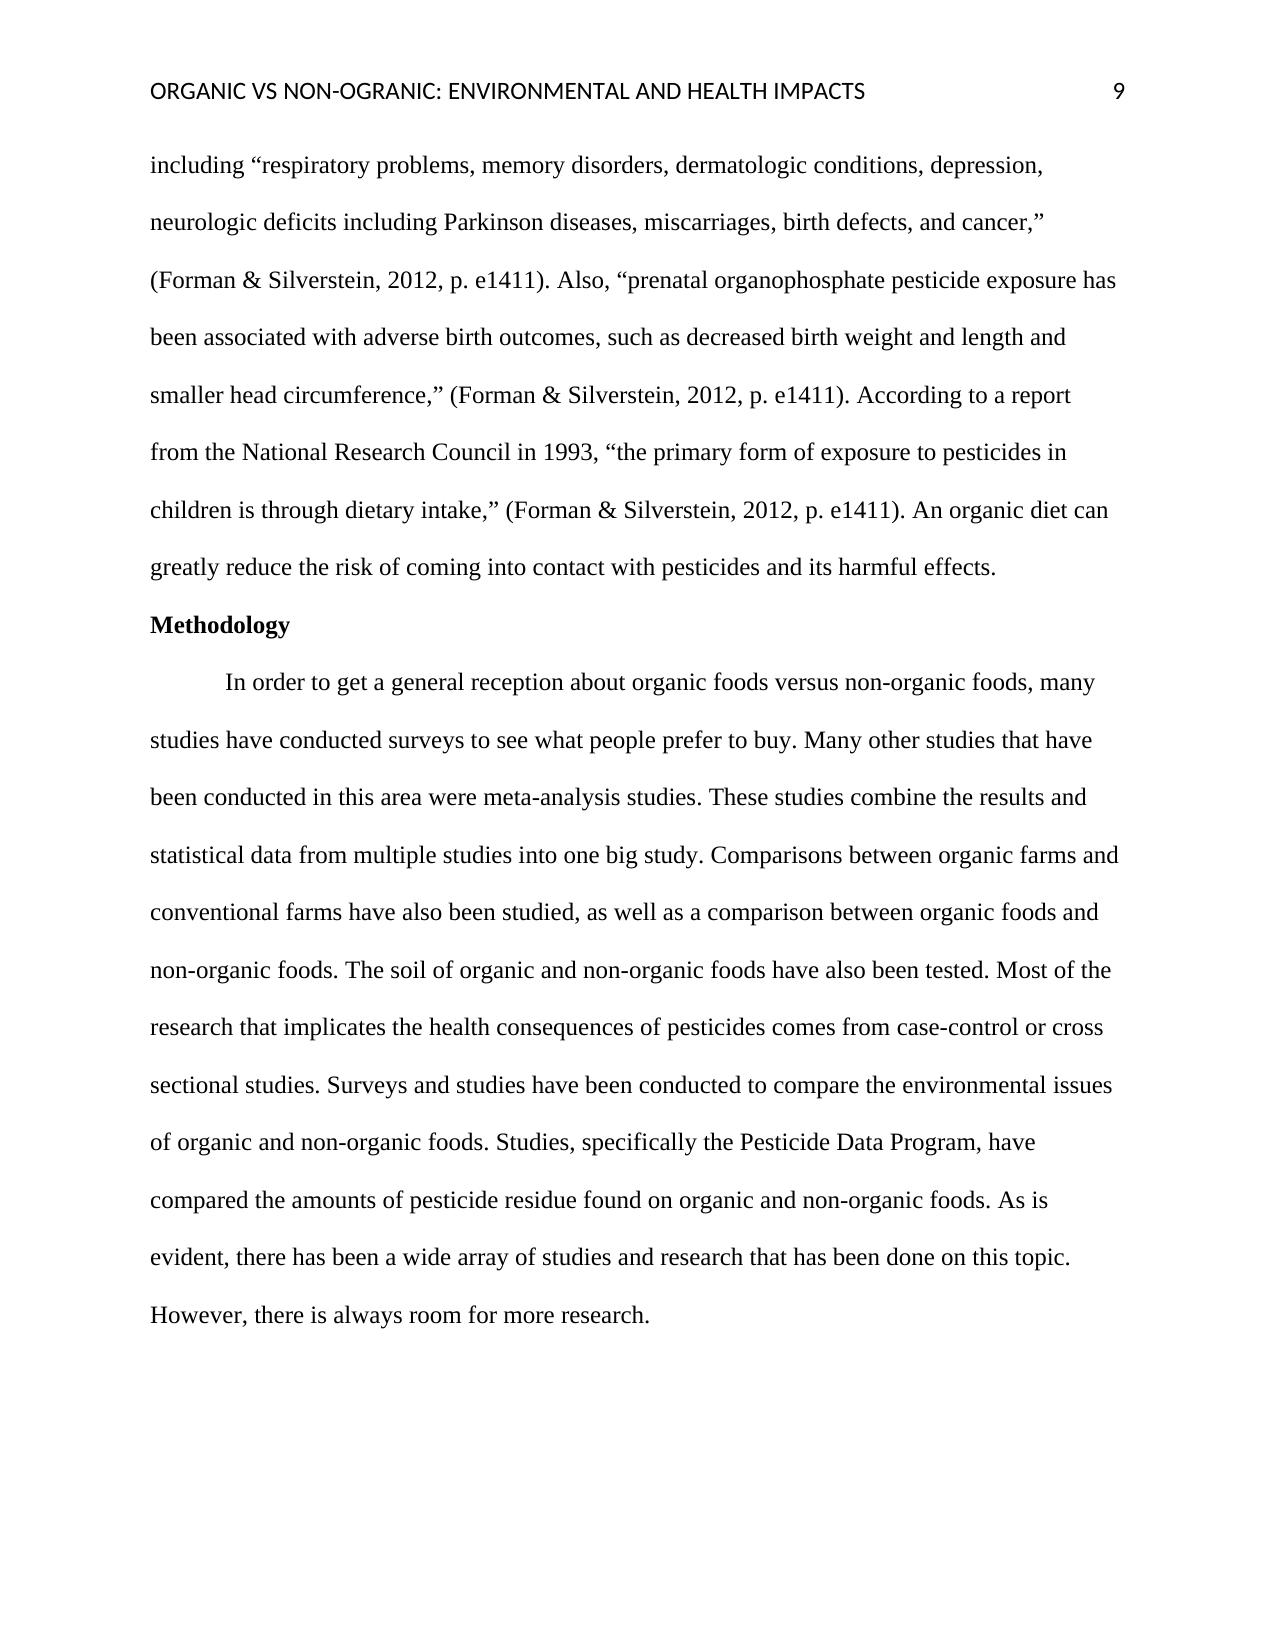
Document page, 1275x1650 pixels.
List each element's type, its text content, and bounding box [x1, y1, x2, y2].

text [150, 150, 1125, 581]
text In order to get a general reception about organic foods versus non-organic foods, many studies have conducted surveys to see what people prefer to buy. Many other studies that have been conducted in this area were meta-analysis studies. These studies combine the results and statistical data from multiple studies into one big study. Comparisons between organic farms and conventional farms have also been studied, as well as a comparison between organic foods and non-organic foods. The soil of organic and non-organic foods have also been tested. Most of the research that implicates the health consequences of pesticides comes from case-control or cross sectional studies. Surveys and studies have been conducted to compare the environmental issues of organic and non-organic foods. Studies, specifically the Pesticide Data Program, have compared the amounts of pesticide residue found on organic and non-organic foods. As is evident, there has been a wide array of studies and research that has been done on this topic. However, there is always room for more research. [150, 667, 1125, 1329]
text Methodology [150, 610, 1125, 639]
